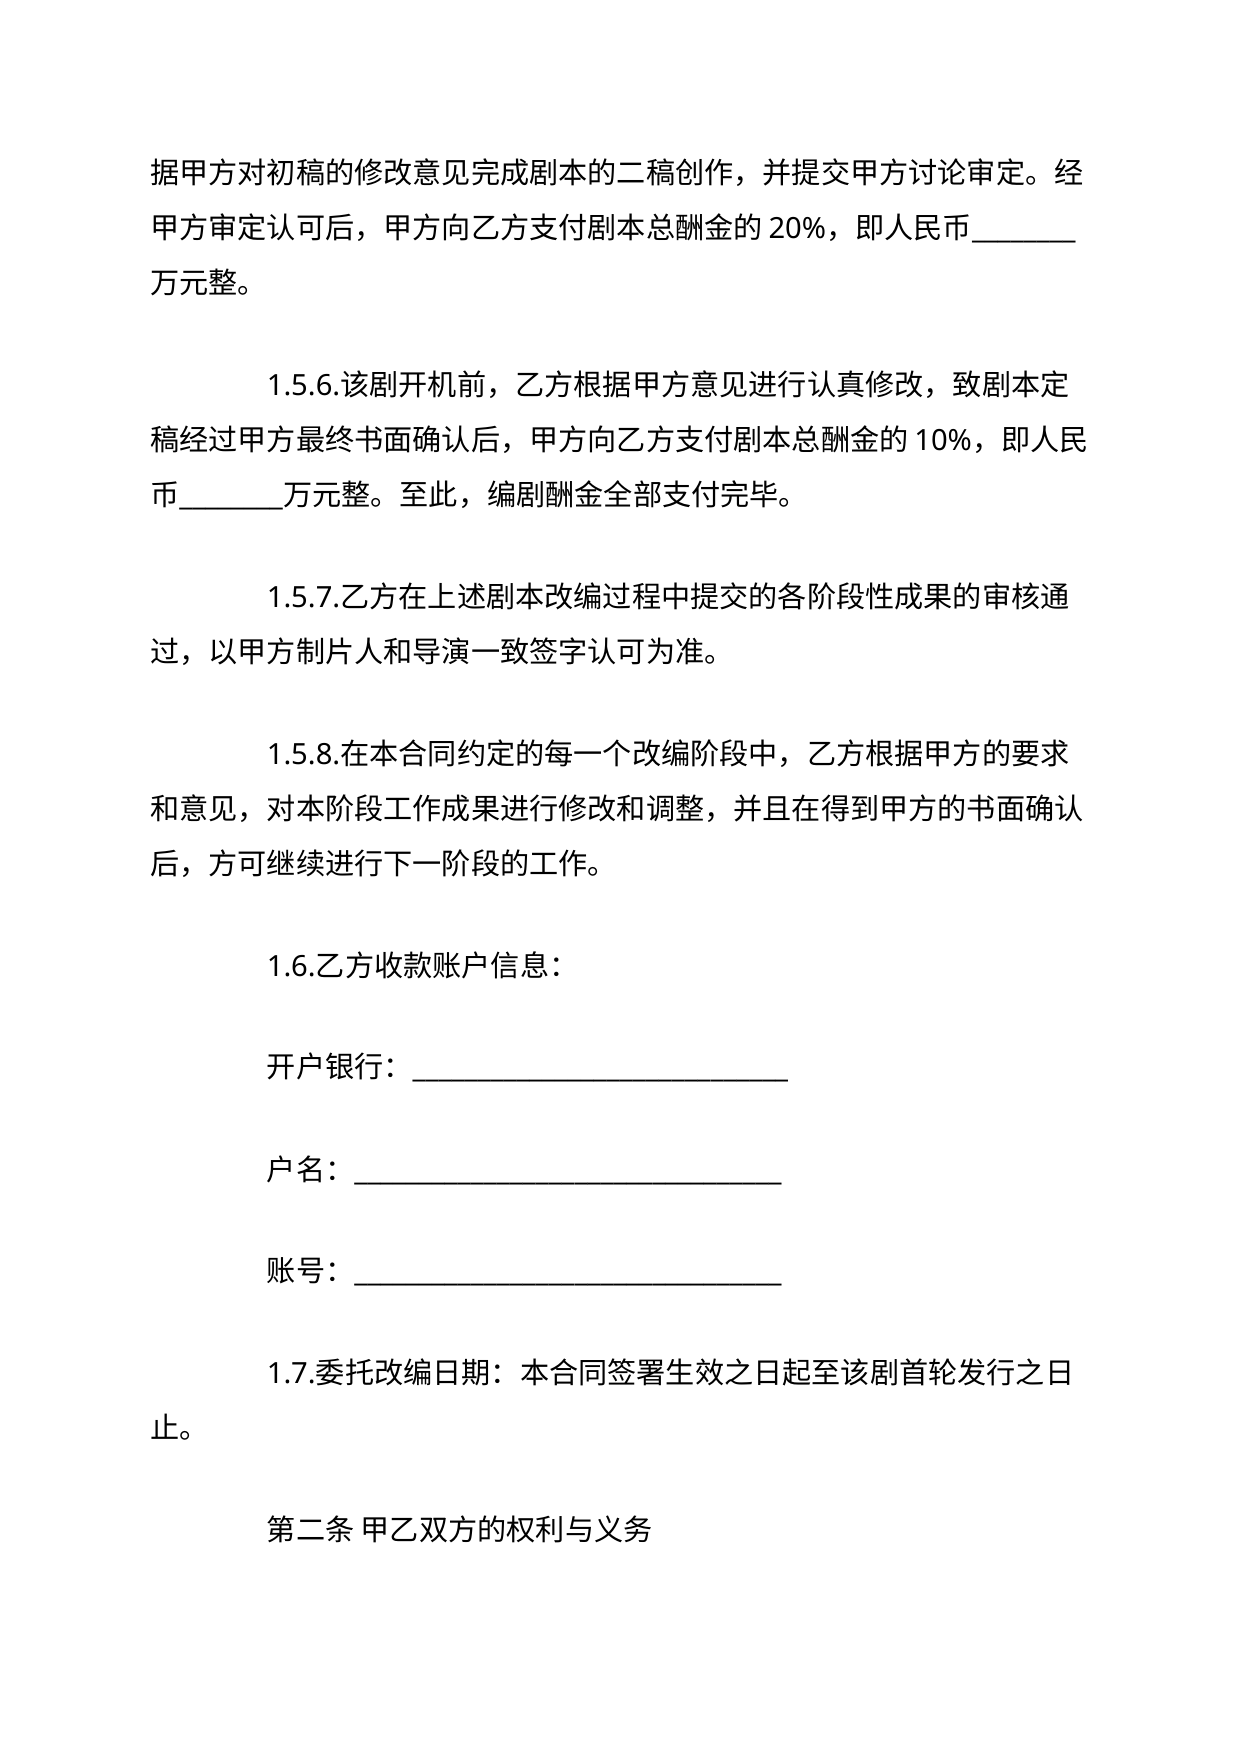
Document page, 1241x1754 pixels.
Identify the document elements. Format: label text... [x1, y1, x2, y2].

text 1.6.乙方收款账户信息： [150, 942, 1090, 984]
text 开户银行：_____________________________ [150, 1044, 1090, 1086]
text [150, 150, 1090, 302]
text 账号：_________________________________ [150, 1248, 1090, 1290]
text 第二条 甲乙双方的权利与义务 [150, 1507, 1090, 1549]
text 1.5.7.乙方在上述剧本改编过程中提交的各阶段性成果的审核通过，以甲方制片人和导演一致签字认可为准。 [150, 574, 1090, 671]
text 1.5.8.在本合同约定的每一个改编阶段中，乙方根据甲方的要求和意见，对本阶段工作成果进行修改和调整，并且在得到甲方的书面确认后，方可继续进行下一阶段的工作。 [150, 730, 1090, 883]
text 1.5.6.该剧开机前，乙方根据甲方意见进行认真修改，致剧本定稿经过甲方最终书面确认后，甲方向乙方支付剧本总酬金的10%，即人民币________万元整。至此，编剧酬金全部支付完毕。 [150, 362, 1090, 514]
text 1.7.委托改编日期：本合同签署生效之日起至该剧首轮发行之日止。 [150, 1350, 1090, 1447]
text 户名：_________________________________ [150, 1146, 1090, 1188]
